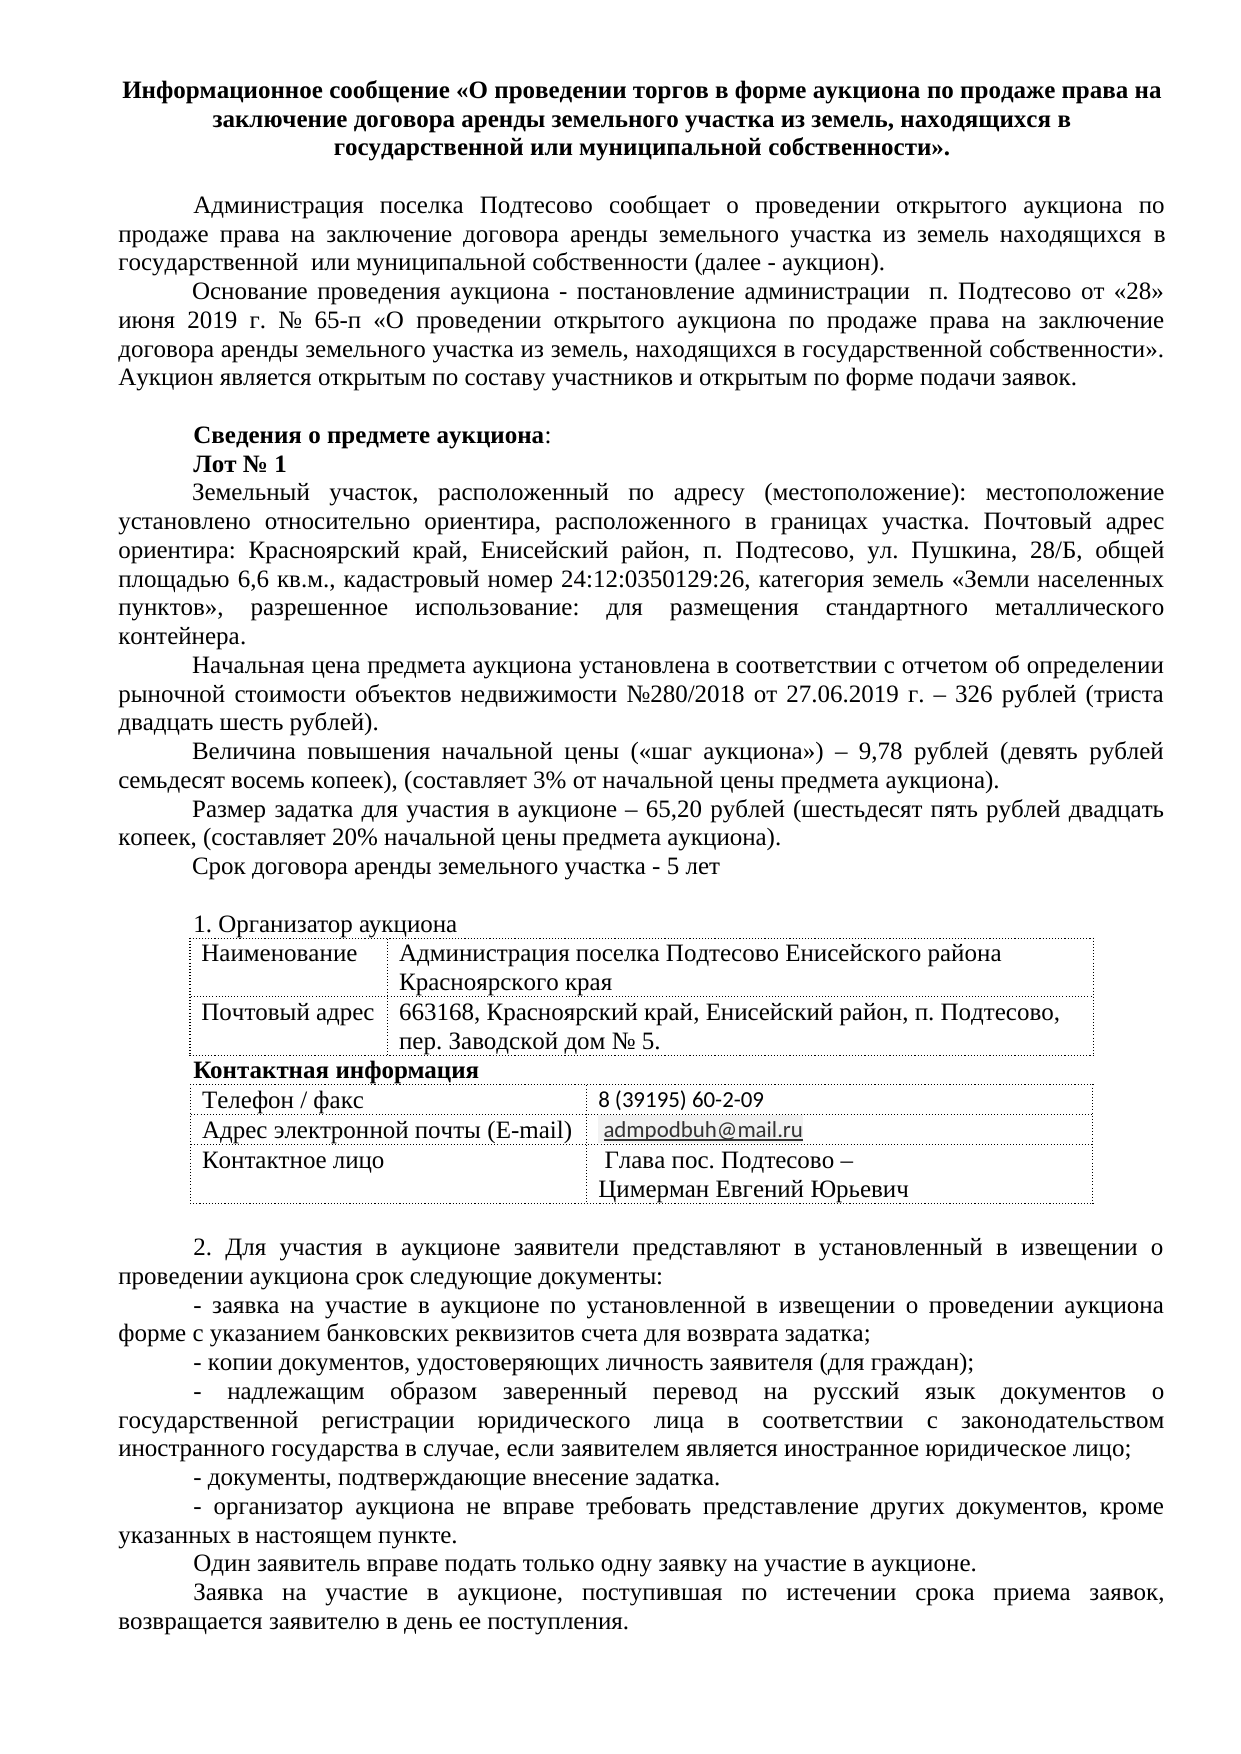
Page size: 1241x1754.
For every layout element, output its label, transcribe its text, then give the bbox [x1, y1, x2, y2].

text Лот № 1 [193, 449, 1165, 477]
text Начальная цена предмета аукциона установлена в соответствии с отчетом об определении рыночной стоимости объектов недвижимости №280/2018 от 27.06.2019 г. – 326 рублей (триста двадцать шесть рублей). [118, 650, 1165, 736]
text Величина повышения начальной цены («шаг аукциона») – 9,78 рублей (девять рублей семьдесят восемь копеек), (составляет 3% от начальной цены предмета аукциона). [118, 736, 1165, 794]
text Заявка на участие в аукционе, поступившая по истечении срока приема заявок, возвращается заявителю в день ее поступления. [118, 1577, 1165, 1635]
text 1. Организатор аукциона [118, 909, 1165, 937]
text Основание проведения аукциона - постановление администрации п. Подтесово от «28» июня 2019 г. № 65-п «О проведении открытого аукциона по продаже права на заключение договора аренды земельного участка из земель, находящихся в государственной собственности». Аукцион является открытым по составу участников и открытым по форме подачи заявок. [118, 276, 1165, 391]
text Информационное сообщение «О проведении торгов в форме аукциона по продаже права на заключение договора аренды земельного участка из земель, находящихся в государственной или муниципальной собственности». [118, 75, 1165, 161]
table_header Наименование [190, 938, 388, 996]
text - документы, подтверждающие внесение задатка. [118, 1462, 1165, 1491]
table_cell Контактное лицо [191, 1144, 587, 1202]
table_cell 663168, Красноярский край, Енисейский район, п. Подтесово, пер. Заводской дом № 5. [388, 996, 1093, 1054]
text Контактная информация [118, 1056, 1165, 1084]
text Срок договора аренды земельного участка - 5 лет [118, 851, 1165, 880]
table_header Администрация поселка Подтесово Енисейского района Красноярского края [388, 938, 1093, 996]
text Сведения о предмете аукциона: [118, 420, 1165, 449]
text - копии документов, удостоверяющих личность заявителя (для граждан); [118, 1347, 1165, 1376]
table_cell Глава пос. Подтесово – Цимерман Евгений Юрьевич [587, 1144, 1093, 1202]
table_header 8 (39195) 60-2-09 [587, 1084, 1093, 1114]
table_cell Адрес электронной почты (E-mail) [191, 1114, 587, 1144]
text - надлежащим образом заверенный перевод на русский язык документов о государственной регистрации юридического лица в соответствии с законодательством иностранного государства в случае, если заявителем является иностранное юридическое лицо; [118, 1376, 1165, 1462]
text - организатор аукциона не вправе требовать представление других документов, кроме указанных в настоящем пункте. [118, 1491, 1165, 1548]
text Администрация поселка Подтесово сообщает о проведении открытого аукциона по продаже права на заключение договора аренды земельного участка из земель находящихся в государственной или муниципальной собственности (далее - аукцион). [118, 190, 1165, 276]
table_cell admpodbuh@mail.ru [587, 1114, 1093, 1144]
table_cell Почтовый адрес [190, 996, 388, 1054]
text Один заявитель вправе подать только одну заявку на участие в аукционе. [118, 1548, 1165, 1577]
table_header Телефон / факс [191, 1084, 587, 1114]
text - заявка на участие в аукционе по установленной в извещении о проведении аукциона форме с указанием банковских реквизитов счета для возврата задатка; [118, 1290, 1165, 1347]
text Размер задатка для участия в аукционе – 65,20 рублей (шестьдесят пять рублей двадцать копеек, (составляет 20% начальной цены предмета аукциона). [118, 794, 1165, 851]
text Земельный участок, расположенный по адресу (местоположение): местоположение установлено относительно ориентира, расположенного в границах участка. Почтовый адрес ориентира: Красноярский край, Енисейский район, п. Подтесово, ул. Пушкина, 28/Б, общей площадью 6,6 кв.м., кадастровый номер 24:12:0350129:26, категория земель «Земли населенных пунктов», разрешенное использование: для размещения стандартного металлического контейнера. [118, 477, 1165, 650]
text 2. Для участия в аукционе заявители представляют в установленный в извещении о проведении аукциона срок следующие документы: [118, 1232, 1165, 1290]
